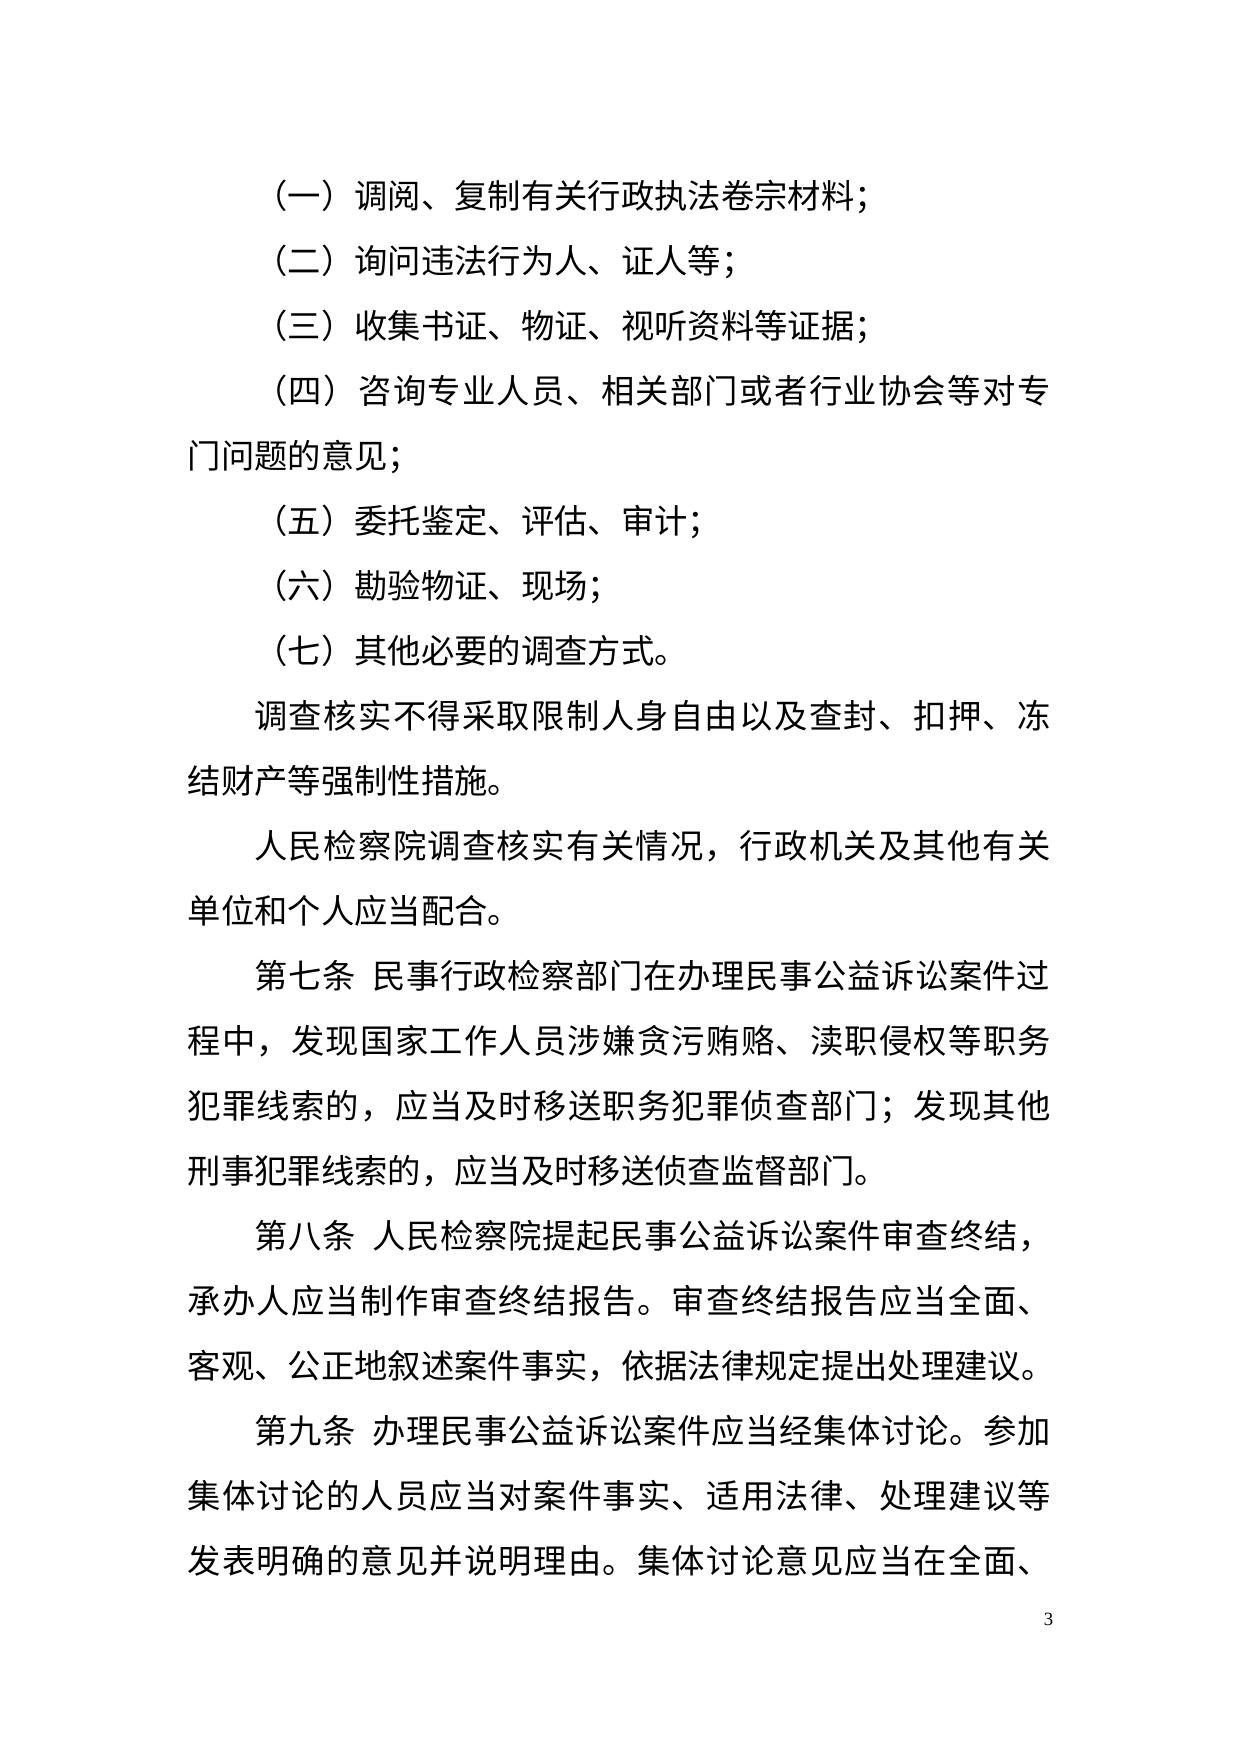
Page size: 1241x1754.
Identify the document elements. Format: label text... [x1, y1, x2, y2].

text 人民检察院调查核实有关情况，行政机关及其他有关单位和个人应当配合。 [187, 812, 1053, 942]
text （五）委托鉴定、评估、审计； [187, 487, 1053, 552]
text （六）勘验物证、现场； [187, 552, 1053, 617]
text （四）咨询专业人员、相关部门或者行业协会等对专门问题的意见； [187, 357, 1053, 487]
text 调查核实不得采取限制人身自由以及查封、扣押、冻结财产等强制性措施。 [187, 682, 1053, 812]
text 第八条 人民检察院提起民事公益诉讼案件审查终结，承办人应当制作审查终结报告。审查终结报告应当全面、客观、公正地叙述案件事实，依据法律规定提出处理建议。 [187, 1202, 1053, 1397]
text （七）其他必要的调查方式。 [187, 617, 1053, 682]
text （三）收集书证、物证、视听资料等证据； [187, 292, 1053, 357]
text （二）询问违法行为人、证人等； [187, 227, 1053, 292]
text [187, 1397, 1053, 1592]
text （一）调阅、复制有关行政执法卷宗材料； [187, 162, 1053, 227]
text 第七条 民事行政检察部门在办理民事公益诉讼案件过程中，发现国家工作人员涉嫌贪污贿赂、渎职侵权等职务犯罪线索的，应当及时移送职务犯罪侦查部门；发现其他刑事犯罪线索的，应当及时移送侦查监督部门。 [187, 942, 1053, 1202]
